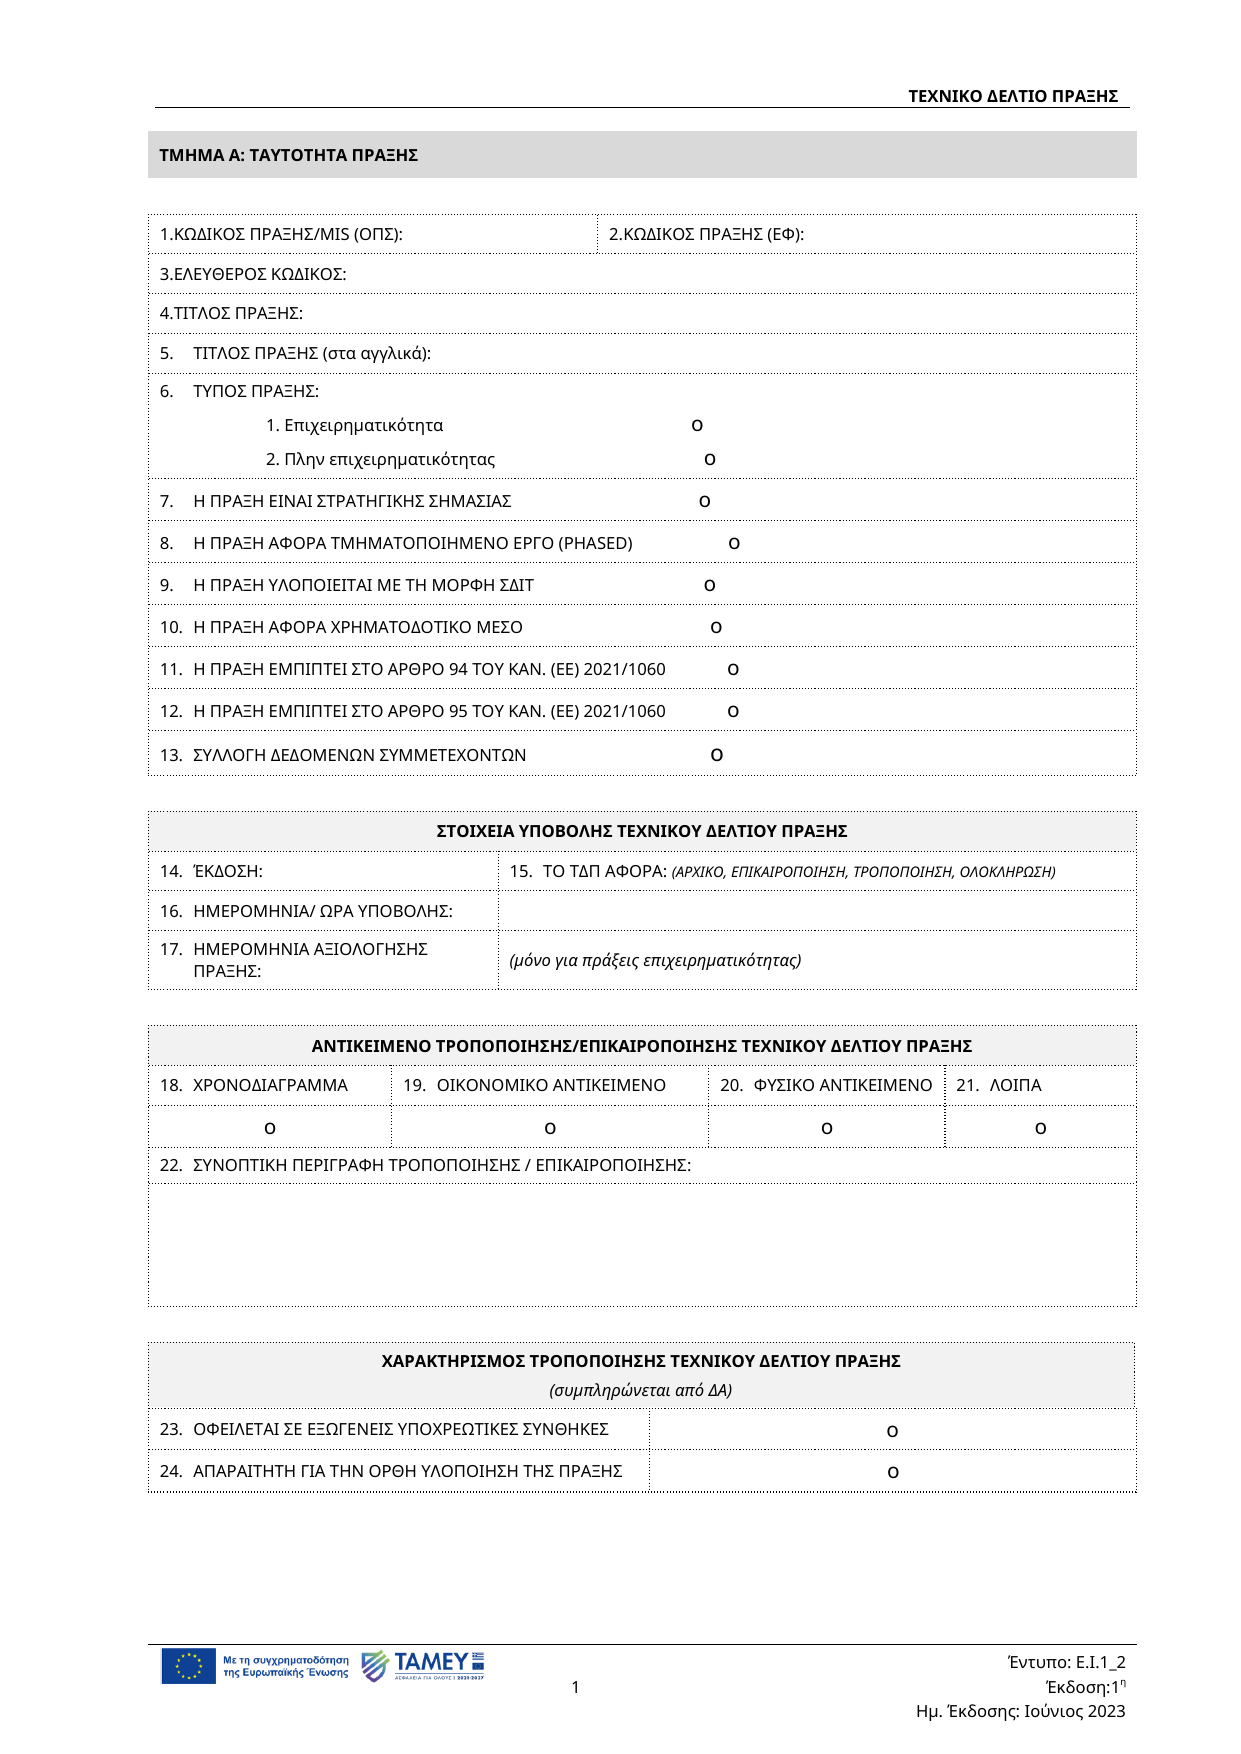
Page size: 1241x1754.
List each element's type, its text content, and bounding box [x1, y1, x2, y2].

table_cell ΤΙΤΛΟΣ ΠΡΑΞΗΣ: [148, 293, 1136, 333]
table_cell ΤΙΤΛΟΣ ΠΡΑΞΗΣ (στα αγγλικά): [148, 333, 1136, 372]
table_cell o [709, 1105, 945, 1147]
table_cell o [945, 1105, 1136, 1147]
table_cell ΣΥΝΟΠΤΙΚΗ ΠΕΡΙΓΡΑΦΗ ΤΡΟΠΟΠΟΙΗΣΗΣ / ΕΠΙΚΑΙΡΟΠΟΙΗΣΗΣ: [148, 1147, 1136, 1183]
table_cell [498, 890, 1136, 930]
table_cell Η ΠΡΑΞΗ ΥΛΟΠΟΙΕΙΤΑΙ ΜΕ ΤΗ ΜΟΡΦΗ ΣΔΙΤ o [148, 562, 1136, 604]
table_header ΤΜΗΜΑ Α: ΤΑΥΤΟΤΗΤΑ ΠΡΑΞΗΣ [148, 131, 1137, 178]
table_cell ΟΦΕΙΛΕΤΑΙ ΣΕ ΕΞΩΓΕΝΕΙΣ ΥΠΟΧΡΕΩΤΙΚΕΣ ΣΥΝΘΗΚΕΣ [148, 1408, 650, 1449]
table_cell ΗΜΕΡΟΜΗΝΙΑ ΑΞΙΟΛΟΓΗΣΗΣ ΠΡΑΞΗΣ: [148, 930, 498, 989]
table_cell (μόνο για πράξεις επιχειρηματικότητας) [498, 930, 1136, 989]
table_header ΚΩΔΙΚΟΣ ΠΡΑΞΗΣ (ΕΦ): [598, 214, 1136, 253]
table_cell ΤΟ ΤΔΠ ΑΦΟΡΑ: (ΑΡΧΙΚΟ, ΕΠΙΚΑΙΡΟΠΟΙΗΣΗ, ΤΡΟΠΟΠΟΙΗΣΗ, ΟΛΟΚΛΗΡΩΣΗ) [498, 851, 1136, 890]
table_cell Η ΠΡΑΞΗ ΕΙΝΑΙ ΣΤΡΑΤΗΓΙΚΗΣ ΣΗΜΑΣΙΑΣ o [148, 478, 1136, 520]
table_cell Η ΠΡΑΞΗ ΕΜΠΙΠΤΕΙ ΣΤΟ ΑΡΘΡΟ 95 ΤΟΥ ΚΑΝ. (ΕΕ) 2021/1060 o [148, 688, 1136, 730]
table_cell o [392, 1105, 709, 1147]
table_cell o [148, 1105, 392, 1147]
table_header ΣΤΟΙΧΕΙΑ ΥΠΟΒΟΛΗΣ ΤΕΧΝΙΚΟΥ ΔΕΛΤΙΟΥ ΠΡΑΞΗΣ [148, 811, 1136, 851]
table_cell ΤΥΠΟΣ ΠΡΑΞΗΣ: 1. Επιχειρηματικότητα o 2. Πλην επιχειρηματικότητας o [148, 373, 1136, 478]
table_cell Η ΠΡΑΞΗ ΕΜΠΙΠΤΕΙ ΣΤΟ ΑΡΘΡΟ 94 ΤΟΥ ΚΑΝ. (ΕΕ) 2021/1060 o [148, 646, 1136, 688]
table_header ΑΝΤΙΚΕΙΜΕΝΟ ΤΡΟΠΟΠΟΙΗΣΗΣ/ΕΠΙΚΑΙΡΟΠΟΙΗΣΗΣ ΤΕΧΝΙΚΟΥ ΔΕΛΤΙΟΥ ΠΡΑΞΗΣ [148, 1025, 1136, 1065]
table_cell o [650, 1408, 1136, 1449]
table_cell ΧΡΟΝΟΔΙΑΓΡΑΜΜΑ [148, 1065, 392, 1104]
table_cell ΦΥΣΙΚΟ ΑΝΤΙΚΕΙΜΕΝΟ [709, 1065, 945, 1104]
table_cell ΕΛΕΥΘΕΡΟΣ ΚΩΔΙΚΟΣ: [148, 253, 1136, 293]
table_cell o [650, 1449, 1136, 1491]
table_cell ΑΠΑΡΑΙΤΗΤΗ ΓΙΑ ΤΗΝ ΟΡΘΗ ΥΛΟΠΟΙΗΣΗ ΤΗΣ ΠΡΑΞΗΣ [148, 1449, 650, 1491]
table_cell Η ΠΡΑΞΗ ΑΦΟΡΑ ΧΡΗΜΑΤΟΔΟΤΙΚΟ ΜΕΣΟ o [148, 604, 1136, 646]
table_cell ΣΥΛΛΟΓΗ ΔΕΔΟΜΕΝΩΝ ΣΥΜΜΕΤΕΧΟΝΤΩΝ o [148, 730, 1136, 775]
table_cell ΛΟΙΠΑ [945, 1065, 1136, 1104]
picture [158, 1645, 487, 1686]
table_header ΧΑΡΑΚΤΗΡΙΣΜΟΣ ΤΡΟΠΟΠΟΙΗΣΗΣ ΤΕΧΝΙΚΟΥ ΔΕΛΤΙΟΥ ΠΡΑΞΗΣ (συμπληρώνεται από ΔΑ) [148, 1342, 1135, 1407]
table_header ΚΩΔΙΚΟΣ ΠΡΑΞΗΣ/MIS (ΟΠΣ): [148, 214, 598, 253]
table_cell ΈΚΔΟΣΗ: [148, 851, 498, 890]
table_cell [148, 1183, 1136, 1306]
table_cell ΗΜΕΡΟΜΗΝΙΑ/ ΩΡΑ ΥΠΟΒΟΛΗΣ: [148, 890, 498, 930]
table_cell Η ΠΡΑΞΗ ΑΦΟΡΑ ΤΜΗΜΑΤΟΠΟΙΗΜΕΝΟ ΕΡΓΟ (PHASED) o [148, 520, 1136, 562]
table_cell ΟΙΚΟΝΟΜΙΚΟ ΑΝΤΙΚΕΙΜΕΝΟ [392, 1065, 709, 1104]
